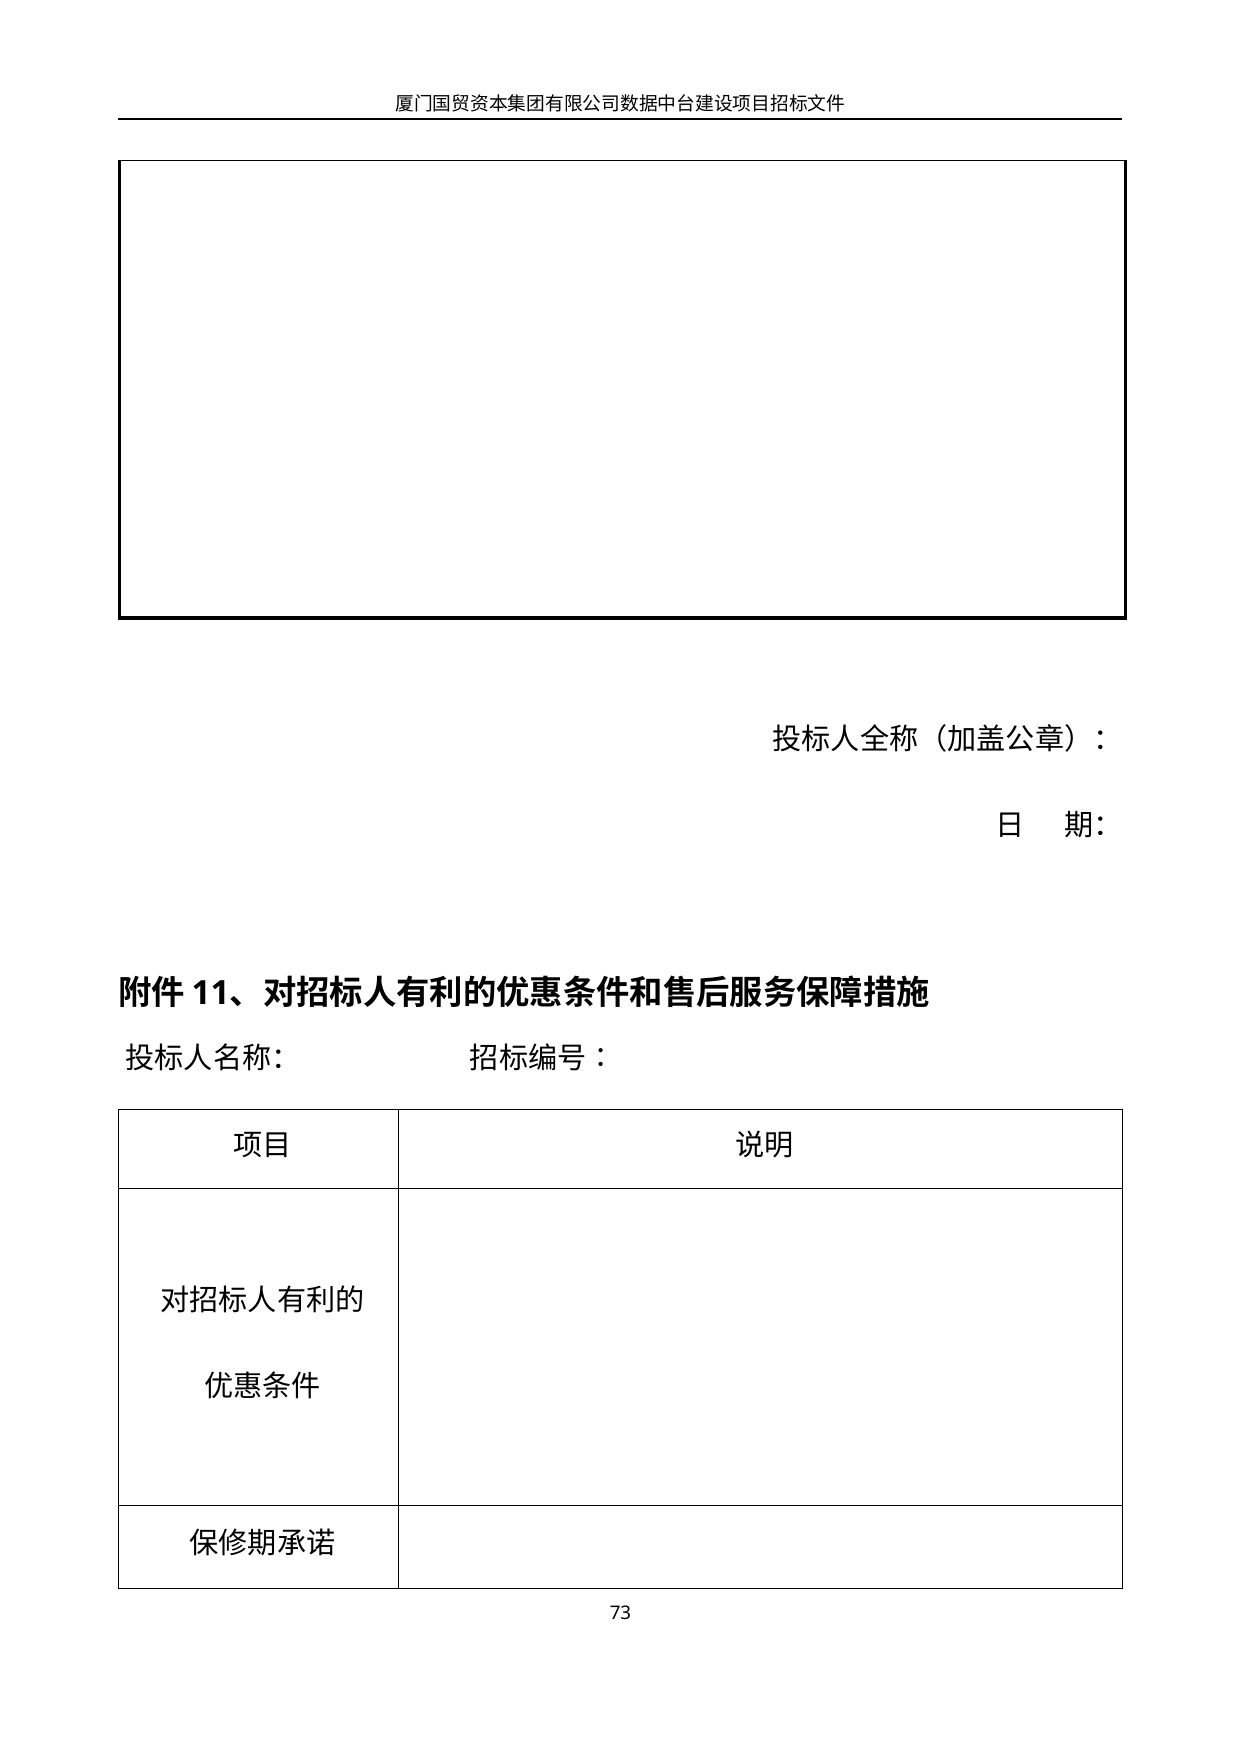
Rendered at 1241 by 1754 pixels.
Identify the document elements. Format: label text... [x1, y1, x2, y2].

table_cell 对招标人有利的 优惠条件 [119, 1189, 398, 1505]
text 投标人名称： 招标编号∶ [125, 1023, 1122, 1088]
table_header 项目 [119, 1110, 398, 1187]
subtitle 附件11、对招标人有利的优惠条件和售后服务保障措施 [118, 958, 1122, 1023]
text 投标人全称（加盖公章）： [468, 704, 1122, 769]
table_cell [399, 1189, 1122, 1505]
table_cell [121, 161, 1124, 616]
table_cell 保修期承诺 [119, 1506, 398, 1588]
text 日 期： [468, 790, 1122, 855]
table_cell [399, 1506, 1122, 1588]
table_header 说明 [399, 1110, 1122, 1187]
